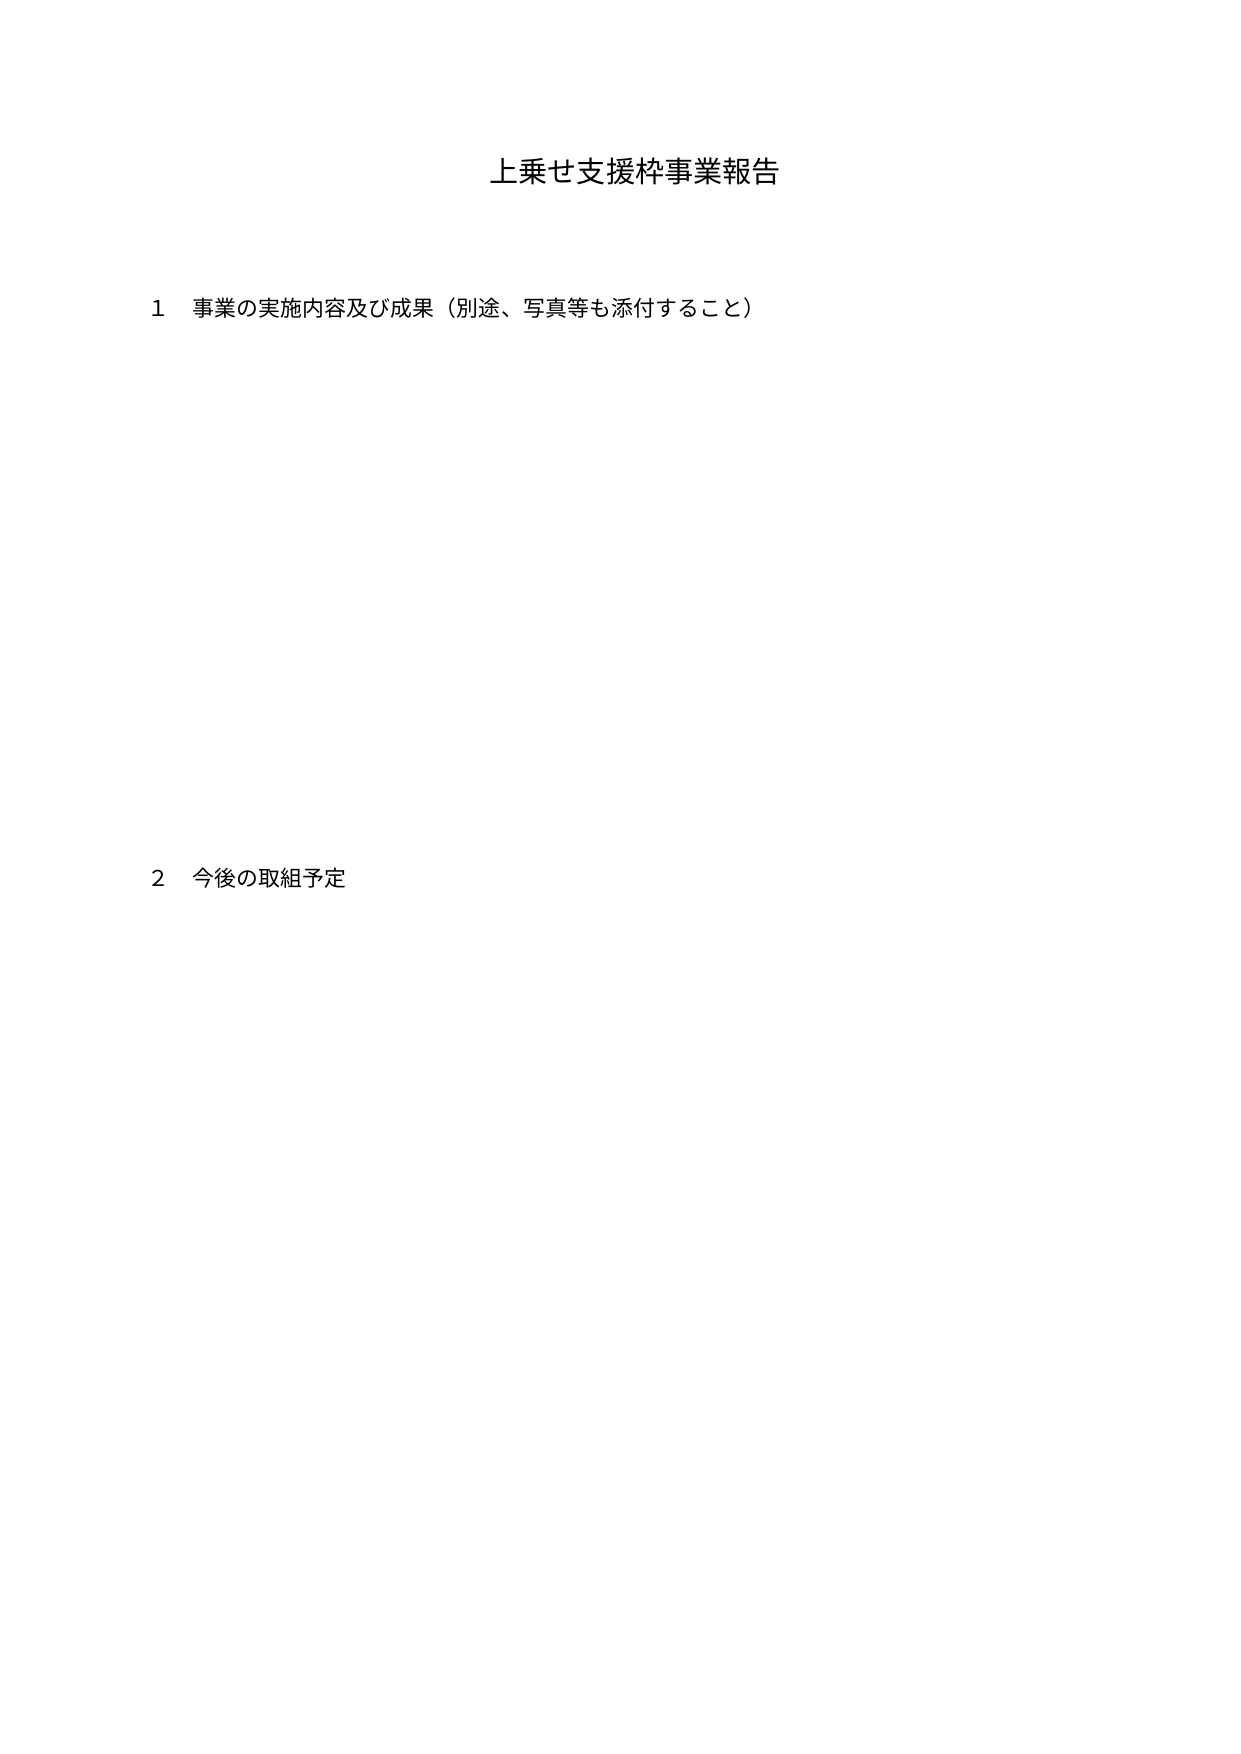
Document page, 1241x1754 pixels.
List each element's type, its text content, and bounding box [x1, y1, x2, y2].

text ２ 今後の取組予定 [148, 860, 1122, 894]
text １ 事業の実施内容及び成果（別途、写真等も添付すること） [148, 290, 1122, 323]
text 上乗せ支援枠事業報告 [148, 156, 1122, 189]
